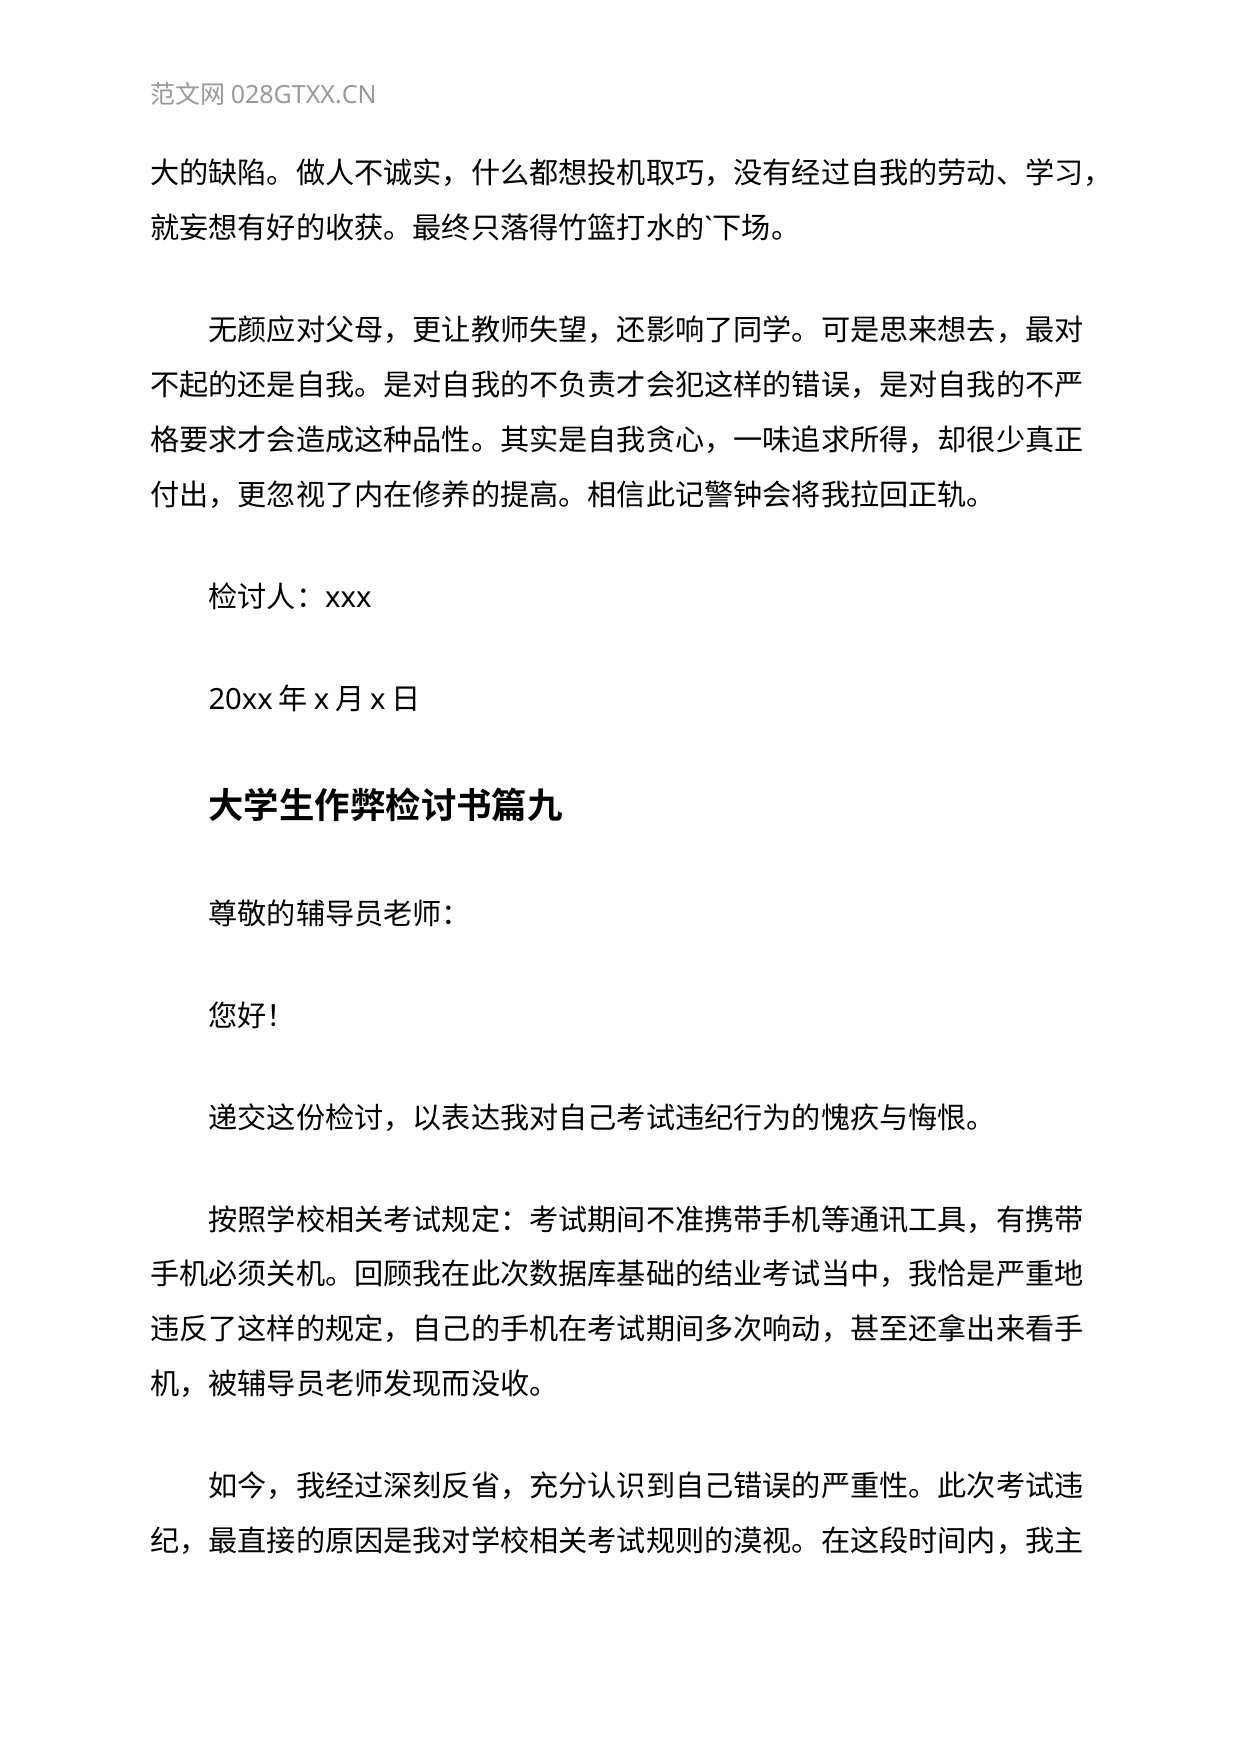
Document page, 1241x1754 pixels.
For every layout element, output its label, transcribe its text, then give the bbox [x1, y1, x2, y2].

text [150, 150, 1090, 247]
text 按照学校相关考试规定：考试期间不准携带手机等通讯工具，有携带手机必须关机。回顾我在此次数据库基础的结业考试当中，我恰是严重地违反了这样的规定，自己的手机在考试期间多次响动，甚至还拿出来看手机，被辅导员老师发现而没收。 [150, 1196, 1090, 1403]
text 您好！ [150, 992, 1090, 1035]
text 大学生作弊检讨书篇九 [150, 777, 1090, 828]
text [150, 1462, 1090, 1560]
text 尊敬的辅导员老师： [150, 891, 1090, 933]
text 无颜应对父母，更让教师失望，还影响了同学。可是思来想去，最对不起的还是自我。是对自我的不负责才会犯这样的错误，是对自我的不严格要求才会造成这种品性。其实是自我贪心，一味追求所得，却很少真正付出，更忽视了内在修养的提高。相信此记警钟会将我拉回正轨。 [150, 307, 1090, 514]
text 检讨人：xxx [150, 573, 1090, 616]
text 递交这份检讨，以表达我对自己考试违纪行为的愧疚与悔恨。 [150, 1094, 1090, 1137]
text 20xx年x月x日 [150, 675, 1090, 718]
